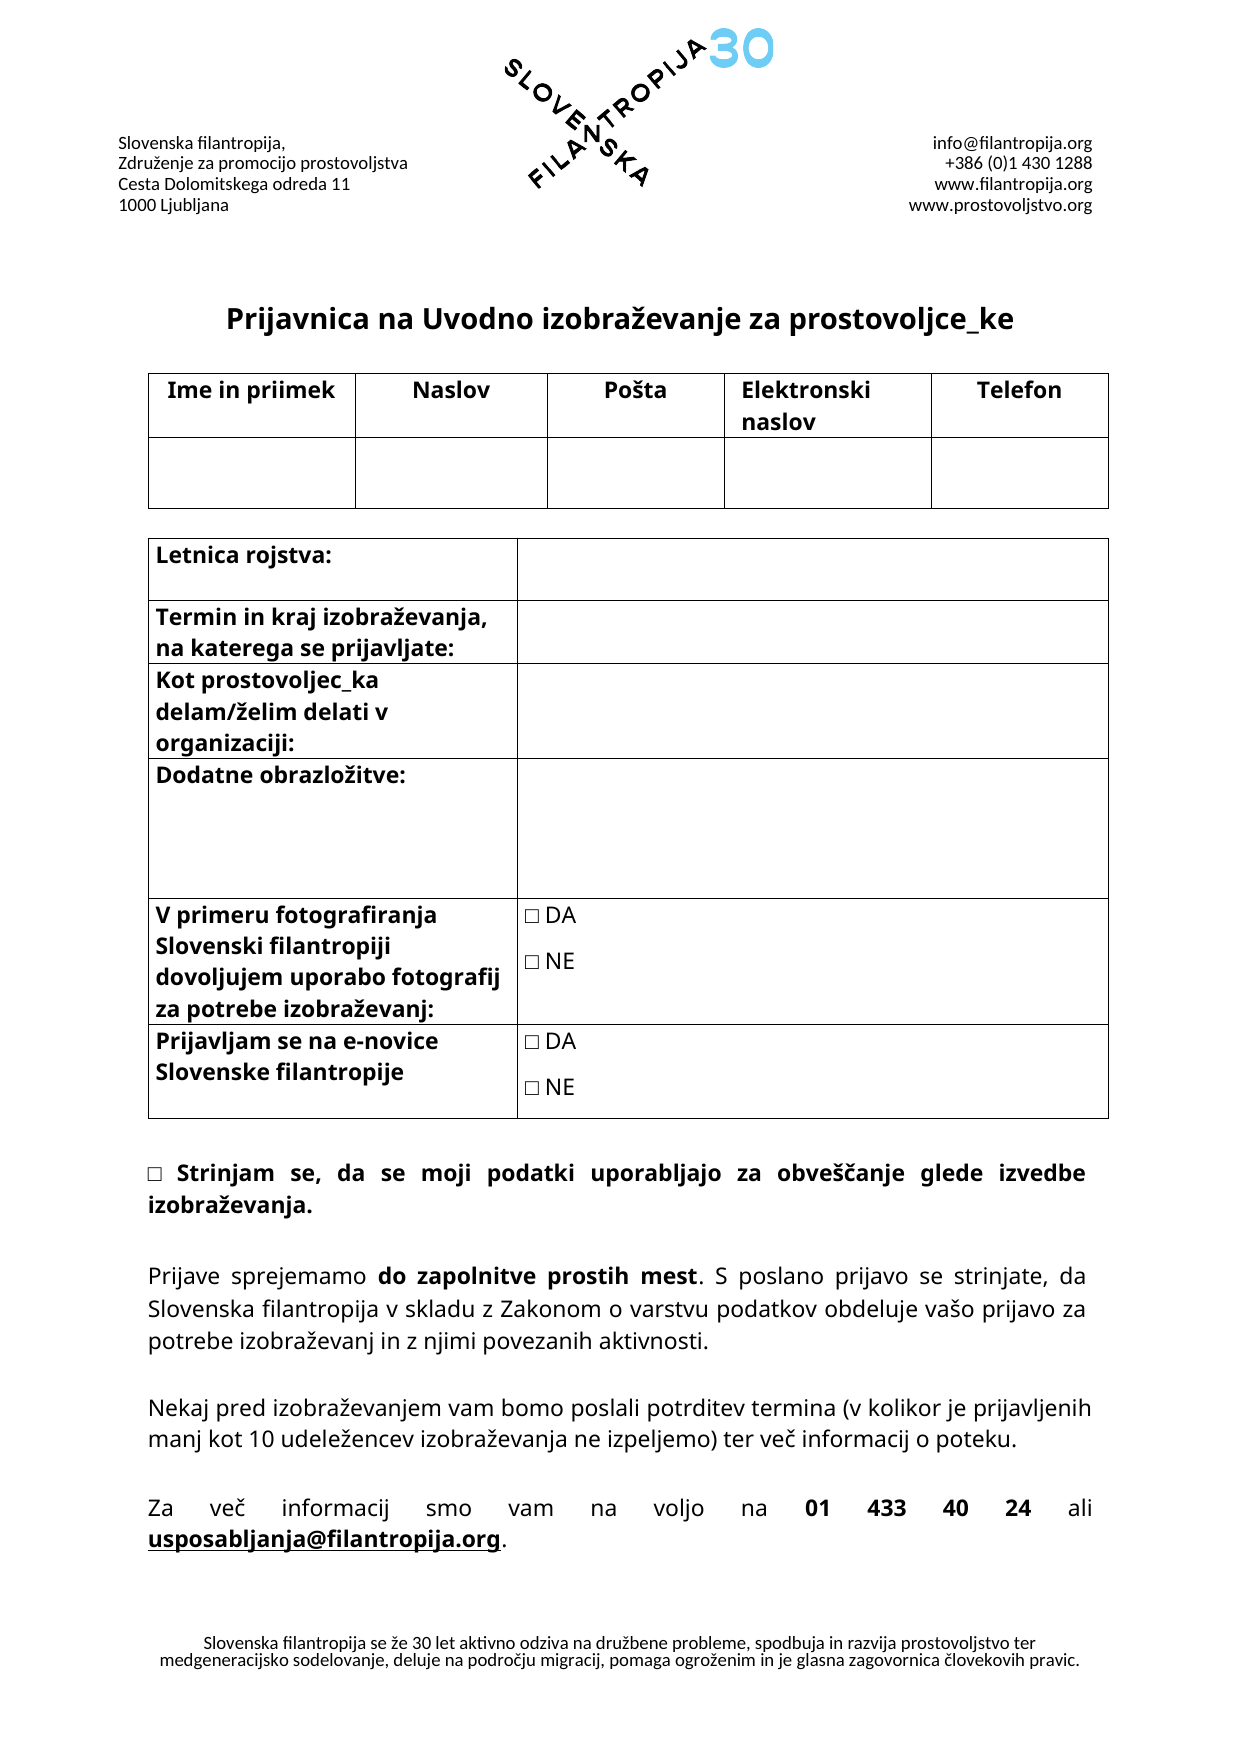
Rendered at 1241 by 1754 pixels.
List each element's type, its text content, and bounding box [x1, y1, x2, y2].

table_header Letnica rojstva: [149, 539, 517, 600]
table_cell [725, 438, 931, 507]
table_header Elektronski naslov [725, 374, 931, 437]
table_cell [518, 601, 1108, 663]
text Za več informacij smo vam na voljo na 01 433 40 24 ali usposabljanja@filantropija.org. [148, 1492, 1093, 1554]
table_cell [356, 438, 547, 507]
picture [504, 28, 774, 189]
table_header [518, 539, 1108, 600]
table_header Ime in priimek [149, 374, 355, 437]
table_header Telefon [932, 374, 1108, 437]
text Nekaj pred izobraževanjem vam bomo poslali potrditev termina (v kolikor je prijavljenih manj kot 10 udeležencev izobraževanja ne izpeljemo) ter več informacij o poteku. [148, 1392, 1093, 1454]
table_cell [149, 438, 355, 507]
table_cell Dodatne obrazložitve: [149, 759, 517, 898]
table_cell Prijavljam se na e-novice Slovenske filantropije [149, 1025, 517, 1118]
table_cell Kot prostovoljec_ka delam/želim delati v organizaciji: [149, 664, 517, 758]
table_cell [518, 664, 1108, 758]
subtitle Prijavnica na Uvodno izobraževanje za prostovoljce_ke [148, 298, 1093, 338]
table_header Naslov [356, 374, 547, 437]
text Prijave sprejemamo do zapolnitve prostih mest. S poslano prijavo se strinjate, da Slovenska filantropija v skladu z Zakonom o varstvu podatkov obdeluje vašo prijavo za potrebe izobraževanj in z njimi povezanih aktivnosti. [148, 1260, 1087, 1356]
table_cell □ DA □ NE [518, 1025, 1108, 1118]
text □ Strinjam se, da se moji podatki uporabljajo za obveščanje glede izvedbe izobraževanja. [148, 1157, 1087, 1221]
table_cell V primeru fotografiranja Slovenski filantropiji dovoljujem uporabo fotografij za potrebe izobraževanj: [149, 899, 517, 1024]
table_cell Termin in kraj izobraževanja, na katerega se prijavljate: [149, 601, 517, 663]
table_header Pošta [548, 374, 724, 437]
table_cell [548, 438, 724, 507]
table_cell [932, 438, 1108, 507]
table_cell [518, 759, 1108, 898]
table_cell □ DA □ NE [518, 899, 1108, 1024]
